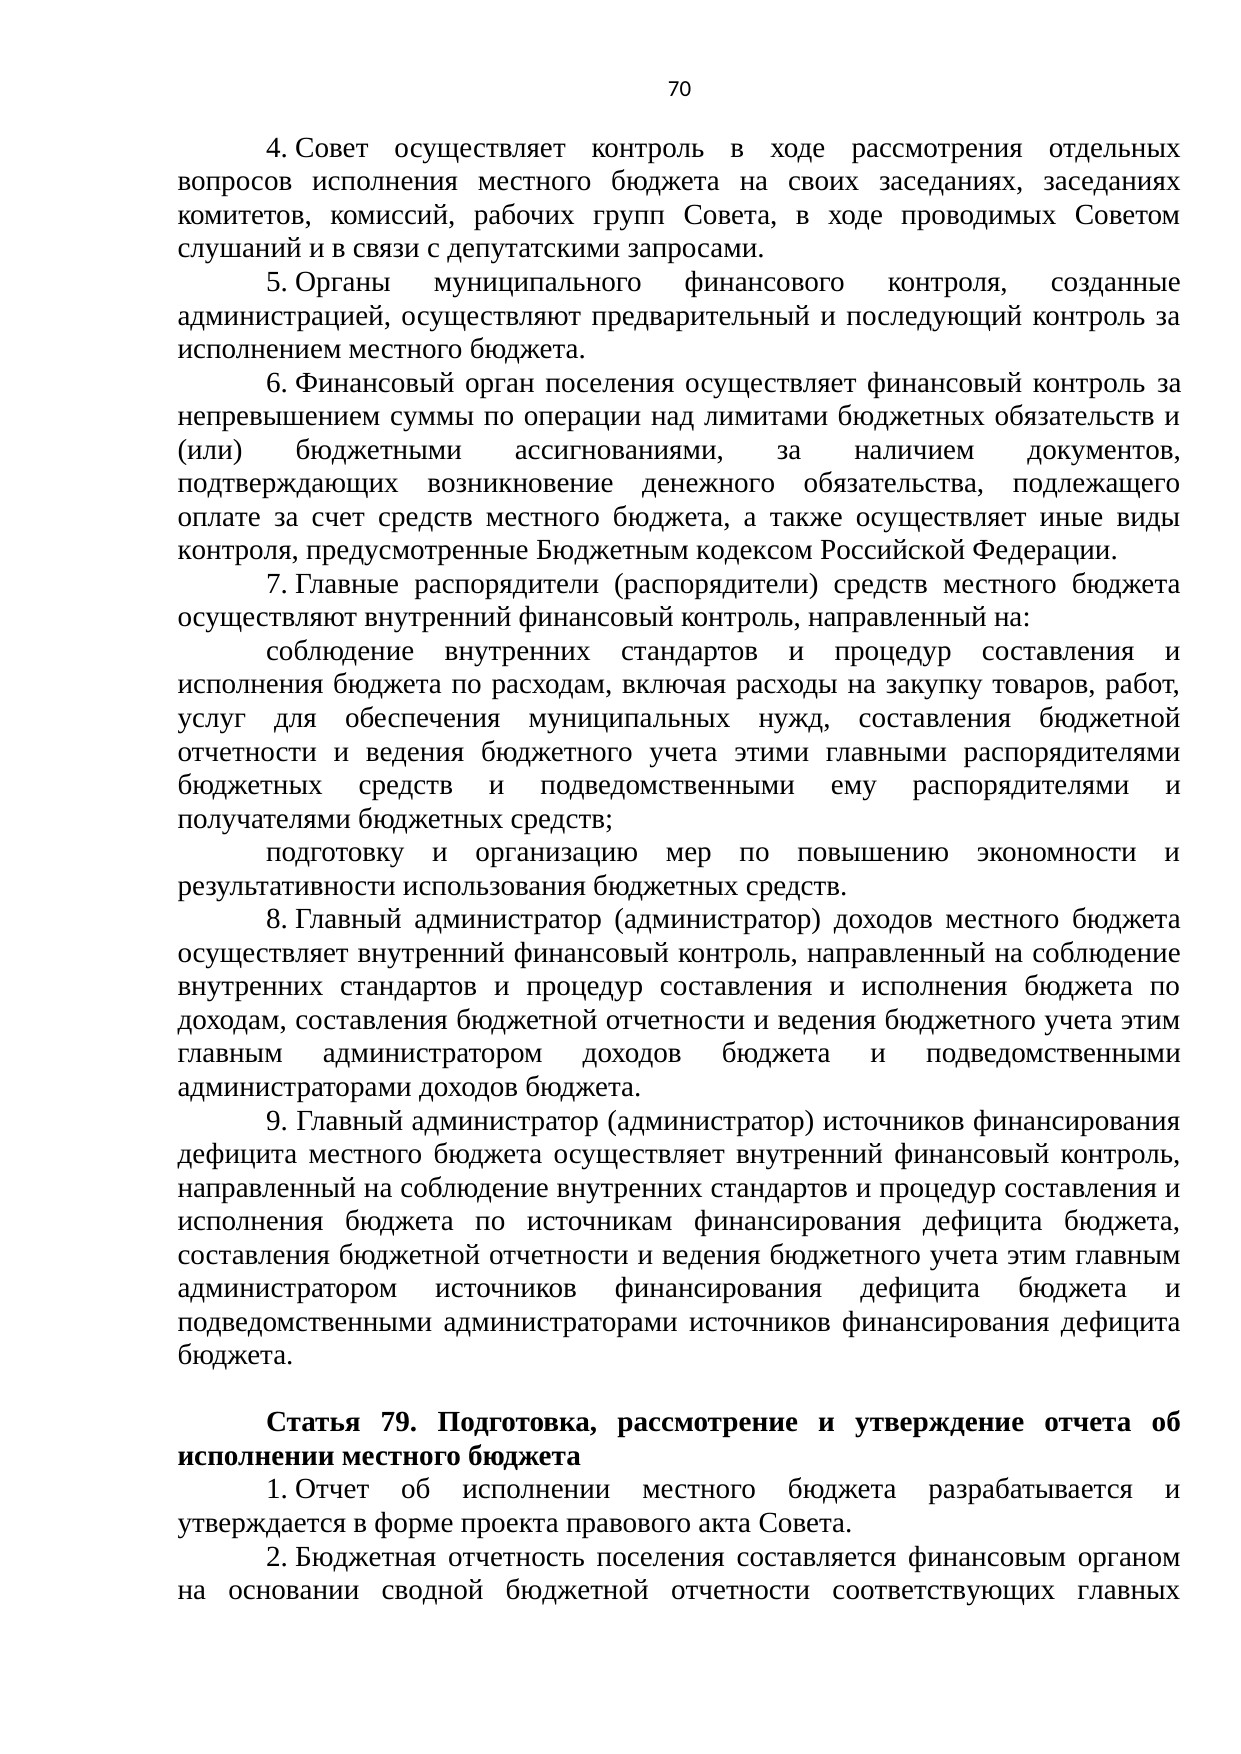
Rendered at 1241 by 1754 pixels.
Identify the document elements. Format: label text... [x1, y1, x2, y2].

text 4. Совет осуществляет контроль в ходе рассмотрения отдельных вопросов исполнения местного бюджета на своих заседаниях, заседаниях комитетов, комиссий, рабочих групп Совета, в ходе проводимых Советом слушаний и в связи с депутатскими запросами. [177, 130, 1181, 264]
text Статья 79. Подготовка, рассмотрение и утверждение отчета об исполнении местного бюджета [177, 1404, 1181, 1472]
text 8. Главный администратор (администратор) доходов местного бюджета осуществляет внутренний финансовый контроль, направленный на соблюдение внутренних стандартов и процедур составления и исполнения бюджета по доходам, составления бюджетной отчетности и ведения бюджетного учета этим главным администратором доходов бюджета и подведомственными администраторами доходов бюджета. [177, 901, 1181, 1103]
text 7. Главные распорядители (распорядители) средств местного бюджета осуществляют внутренний финансовый контроль, направленный на: [177, 566, 1181, 633]
text подготовку и организацию мер по повышению экономности и результативности использования бюджетных средств. [177, 834, 1181, 901]
text 6. Финансовый орган поселения осуществляет финансовый контроль за непревышением суммы по операции над лимитами бюджетных обязательств и (или) бюджетными ассигнованиями, за наличием документов, подтверждающих возникновение денежного обязательства, подлежащего оплате за счет средств местного бюджета, а также осуществляет иные виды контроля, предусмотренные Бюджетным кодексом Российской Федерации. [177, 365, 1181, 566]
text 9. Главный администратор (администратор) источников финансирования дефицита местного бюджета осуществляет внутренний финансовый контроль, направленный на соблюдение внутренних стандартов и процедур составления и исполнения бюджета по источникам финансирования дефицита бюджета, составления бюджетной отчетности и ведения бюджетного учета этим главным администратором источников финансирования дефицита бюджета и подведомственными администраторами источников финансирования дефицита бюджета. [177, 1103, 1181, 1371]
text 5. Органы муниципального финансового контроля, созданные администрацией, осуществляют предварительный и последующий контроль за исполнением местного бюджета. [177, 264, 1181, 365]
text соблюдение внутренних стандартов и процедур составления и исполнения бюджета по расходам, включая расходы на закупку товаров, работ, услуг для обеспечения муниципальных нужд, составления бюджетной отчетности и ведения бюджетного учета этими главными распорядителями бюджетных средств и подведомственными ему распорядителями и получателями бюджетных средств; [177, 633, 1181, 834]
text 1. Отчет об исполнении местного бюджета разрабатывается и утверждается в форме проекта правового акта Совета. [177, 1472, 1181, 1539]
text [177, 1539, 1181, 1606]
